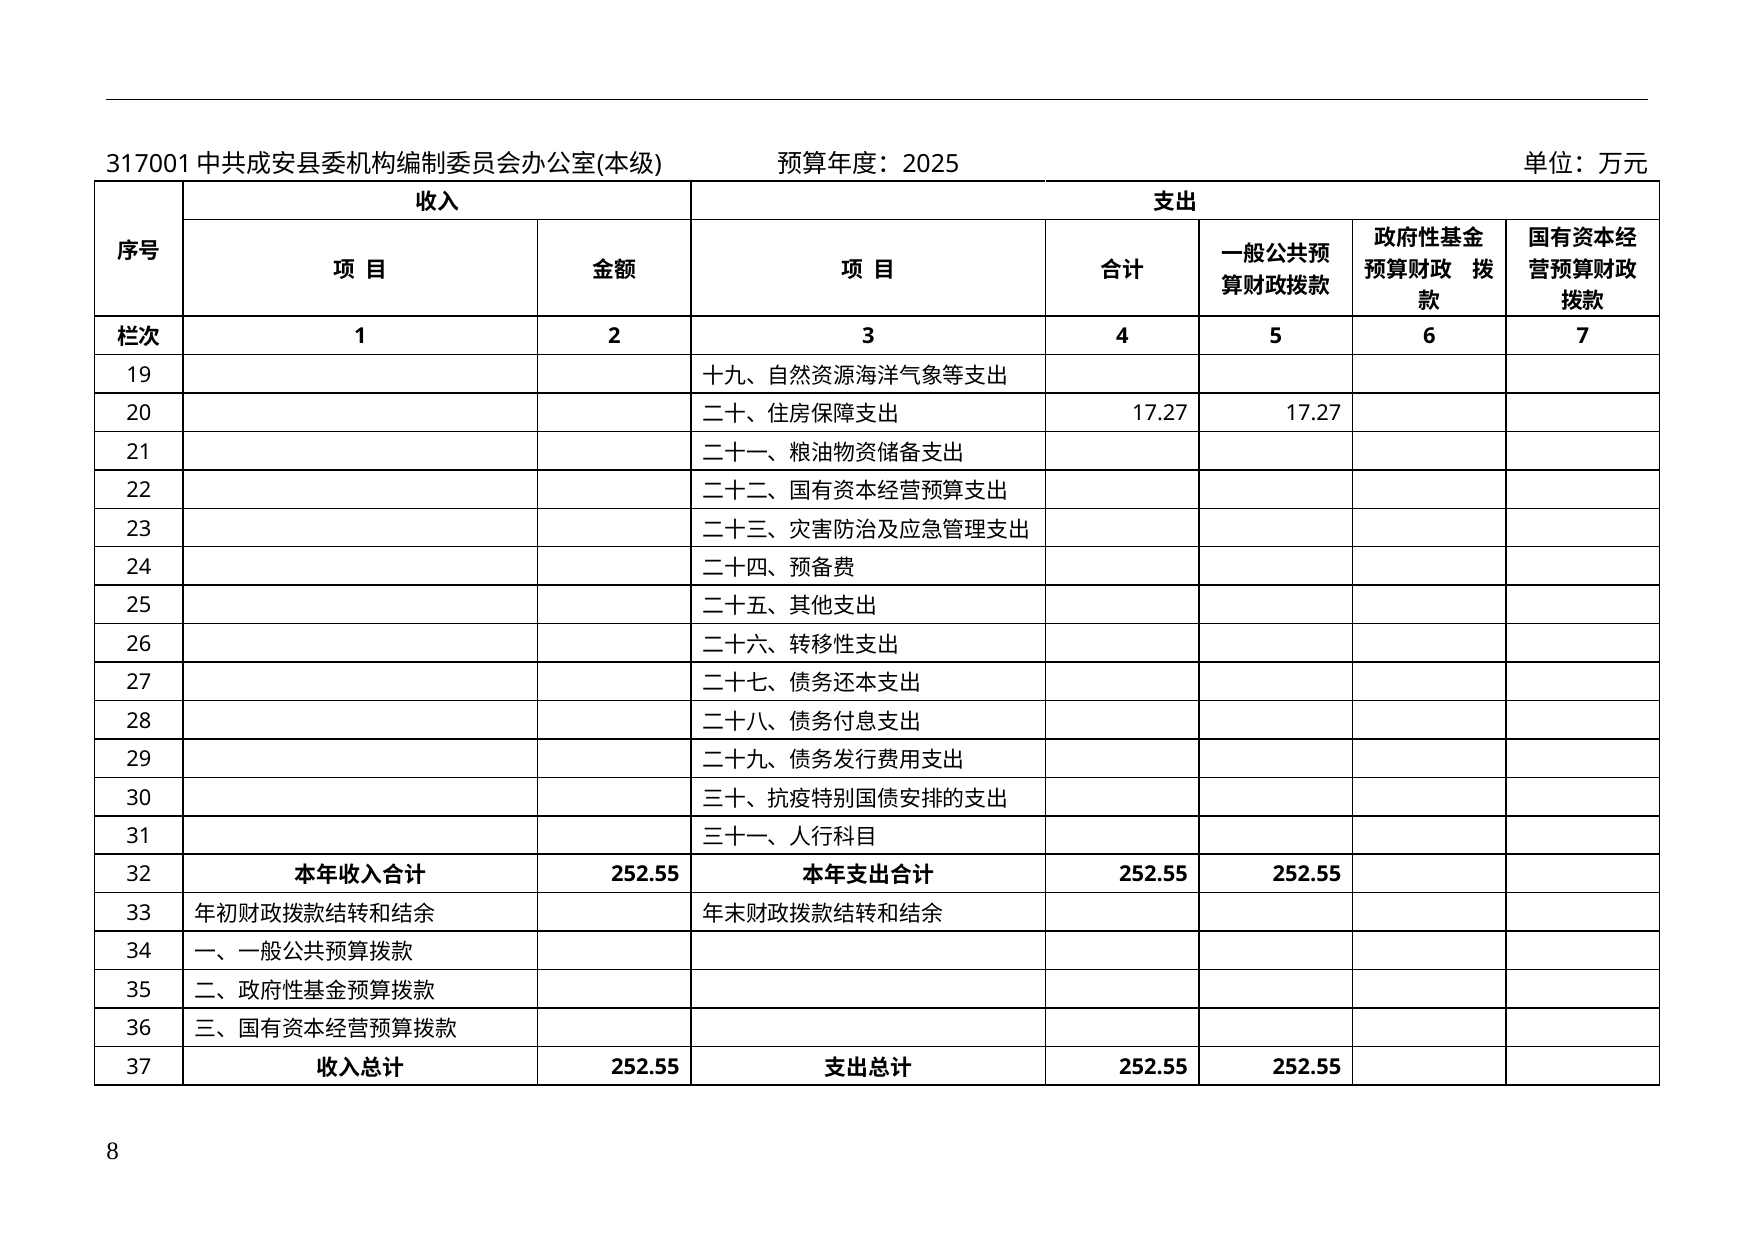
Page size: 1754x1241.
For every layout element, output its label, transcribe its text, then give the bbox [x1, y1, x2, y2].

table_cell [1200, 817, 1352, 853]
table_cell [184, 471, 537, 507]
table_cell 252.55 [1200, 1047, 1352, 1084]
table_cell [538, 932, 690, 969]
table_header 单位：万元 [1046, 143, 1659, 180]
table_cell [1200, 547, 1352, 584]
table_cell [1046, 432, 1198, 469]
table_cell 25 [95, 586, 182, 623]
table_cell 二十二、国有资本经营预算支出 [692, 471, 1045, 507]
table_cell [184, 394, 537, 431]
table_cell 一、一般公共预算拨款 [184, 932, 537, 969]
table_cell 三十一、人行科目 [692, 817, 1045, 853]
table_cell 29 [95, 740, 182, 776]
table_cell [1507, 701, 1659, 738]
table_cell 本年收入合计 [184, 855, 537, 892]
table_cell [1353, 855, 1505, 892]
table_cell [184, 740, 537, 776]
table_cell [184, 586, 537, 623]
table_cell [1200, 932, 1352, 969]
table_cell [538, 586, 690, 623]
table_cell 28 [95, 701, 182, 738]
table_cell 17.27 [1046, 394, 1198, 431]
table_cell [1507, 547, 1659, 584]
table_cell 二十、住房保障支出 [692, 394, 1045, 431]
table_cell [1046, 586, 1198, 623]
table_cell [1200, 663, 1352, 699]
table_cell [1046, 624, 1198, 661]
table_cell [692, 1009, 1045, 1046]
table_cell [1353, 740, 1505, 776]
table_cell [1353, 1047, 1505, 1084]
table_cell 6 [1353, 317, 1505, 354]
table_cell 二十三、灾害防治及应急管理支出 [692, 509, 1045, 546]
table_cell [1200, 624, 1352, 661]
table_cell 年末财政拨款结转和结余 [692, 893, 1045, 930]
table_cell 收入总计 [184, 1047, 537, 1084]
table_cell [1507, 432, 1659, 469]
table_cell [1200, 586, 1352, 623]
table_cell [1353, 547, 1505, 584]
table_cell [184, 778, 537, 815]
table_cell [1353, 1009, 1505, 1046]
table_cell 一般公共预算财政拨款 [1200, 220, 1352, 315]
table_cell 22 [95, 471, 182, 507]
table_cell [1353, 509, 1505, 546]
table_cell 支出总计 [692, 1047, 1045, 1084]
table_cell [184, 663, 537, 699]
table_cell [1507, 817, 1659, 853]
table_cell [538, 624, 690, 661]
table_cell [1200, 509, 1352, 546]
table_cell [184, 547, 537, 584]
table_cell 十九、自然资源海洋气象等支出 [692, 355, 1045, 392]
table_cell 二十七、债务还本支出 [692, 663, 1045, 699]
table_cell 3 [692, 317, 1045, 354]
table_cell 21 [95, 432, 182, 469]
table_cell [692, 932, 1045, 969]
table_cell 20 [95, 394, 182, 431]
table_cell [1200, 778, 1352, 815]
table_cell [1046, 740, 1198, 776]
table_cell 政府性基金预算财政 拨款 [1353, 220, 1505, 315]
table_cell [184, 701, 537, 738]
table_cell 本年支出合计 [692, 855, 1045, 892]
table_cell 合计 [1046, 220, 1198, 315]
table_cell [1507, 394, 1659, 431]
table_cell [1507, 1009, 1659, 1046]
table_cell 252.55 [1046, 855, 1198, 892]
table_cell 二、政府性基金预算拨款 [184, 970, 537, 1007]
table_cell [1507, 624, 1659, 661]
table_cell [1507, 586, 1659, 623]
table_cell 年初财政拨款结转和结余 [184, 893, 537, 930]
table_cell [538, 740, 690, 776]
table_cell [1200, 1009, 1352, 1046]
table_cell [538, 778, 690, 815]
table_cell 金额 [538, 220, 690, 315]
table_cell 5 [1200, 317, 1352, 354]
table_cell [1353, 471, 1505, 507]
table_cell [184, 432, 537, 469]
table_cell 2 [538, 317, 690, 354]
table_cell [538, 893, 690, 930]
table_cell [538, 509, 690, 546]
table_cell 项 目 [692, 220, 1045, 315]
table_cell 252.55 [1200, 855, 1352, 892]
table_cell 26 [95, 624, 182, 661]
table_cell 37 [95, 1047, 182, 1084]
table_cell 二十五、其他支出 [692, 586, 1045, 623]
table_cell 30 [95, 778, 182, 815]
table_cell [1200, 471, 1352, 507]
table_cell [1353, 394, 1505, 431]
table_cell [538, 394, 690, 431]
table_cell [1353, 701, 1505, 738]
table_cell [538, 817, 690, 853]
table_cell [1353, 432, 1505, 469]
table_cell 二十四、预备费 [692, 547, 1045, 584]
table_cell 24 [95, 547, 182, 584]
table_cell 19 [95, 355, 182, 392]
table_cell 36 [95, 1009, 182, 1046]
table_cell [184, 817, 537, 853]
table_cell [1353, 624, 1505, 661]
table_cell [538, 432, 690, 469]
table_cell 1 [184, 317, 537, 354]
table_cell 252.55 [1046, 1047, 1198, 1084]
table_cell 国有资本经营预算财政拨款 [1507, 220, 1659, 315]
table_cell [1046, 355, 1198, 392]
table_cell 252.55 [538, 855, 690, 892]
table_cell [184, 509, 537, 546]
table_cell 二十六、转移性支出 [692, 624, 1045, 661]
table_cell [1046, 701, 1198, 738]
table_cell 二十八、债务付息支出 [692, 701, 1045, 738]
table_cell [1046, 471, 1198, 507]
table_cell [1200, 893, 1352, 930]
table_cell [1046, 970, 1198, 1007]
table_cell [1353, 586, 1505, 623]
table_cell [1507, 1047, 1659, 1084]
table_cell 27 [95, 663, 182, 699]
table_cell [538, 471, 690, 507]
table_cell [1200, 740, 1352, 776]
table_cell [1507, 740, 1659, 776]
table_cell 32 [95, 855, 182, 892]
table_cell [1046, 509, 1198, 546]
table_cell [1353, 355, 1505, 392]
table_cell [184, 355, 537, 392]
table_cell [538, 970, 690, 1007]
table_cell [538, 355, 690, 392]
table_cell [1507, 893, 1659, 930]
table_cell 4 [1046, 317, 1198, 354]
table_cell 收入 [184, 182, 690, 219]
table_cell [184, 624, 537, 661]
table_cell [1200, 355, 1352, 392]
table_cell [1046, 778, 1198, 815]
table_cell [538, 1009, 690, 1046]
table_cell 二十九、债务发行费用支出 [692, 740, 1045, 776]
table_cell [1507, 663, 1659, 699]
table_cell [1353, 817, 1505, 853]
table_cell 33 [95, 893, 182, 930]
table_cell 序号 [95, 182, 182, 315]
table_cell [538, 663, 690, 699]
table_cell 二十一、粮油物资储备支出 [692, 432, 1045, 469]
table_cell 34 [95, 932, 182, 969]
table_cell 35 [95, 970, 182, 1007]
table_cell [1507, 932, 1659, 969]
table_cell [1200, 970, 1352, 1007]
table_cell [1046, 547, 1198, 584]
table_cell [1046, 932, 1198, 969]
table_cell [1507, 471, 1659, 507]
table_cell [1046, 817, 1198, 853]
table_cell [1200, 701, 1352, 738]
table_cell 17.27 [1200, 394, 1352, 431]
table_cell [1353, 932, 1505, 969]
table_cell 三十、抗疫特别国债安排的支出 [692, 778, 1045, 815]
table_cell [1353, 778, 1505, 815]
table_cell [1353, 970, 1505, 1007]
table_cell 栏次 [95, 317, 182, 354]
table_cell [538, 701, 690, 738]
table_cell 252.55 [538, 1047, 690, 1084]
table_cell 31 [95, 817, 182, 853]
table_header 预算年度：2025 [692, 143, 1045, 180]
table_cell [1046, 663, 1198, 699]
table_cell 三、国有资本经营预算拨款 [184, 1009, 537, 1046]
table_cell [1046, 1009, 1198, 1046]
table_header 317001中共成安县委机构编制委员会办公室(本级) [95, 143, 690, 180]
table_cell [1200, 432, 1352, 469]
table_cell 7 [1507, 317, 1659, 354]
table_cell [1353, 893, 1505, 930]
table_cell [1507, 509, 1659, 546]
table_cell [1046, 893, 1198, 930]
table_cell [1507, 355, 1659, 392]
table_cell [692, 970, 1045, 1007]
table_cell 项 目 [184, 220, 537, 315]
table_cell [1507, 970, 1659, 1007]
table_cell [1507, 855, 1659, 892]
table_cell [1507, 778, 1659, 815]
table_cell 23 [95, 509, 182, 546]
table_cell [538, 547, 690, 584]
table_cell 支出 [692, 182, 1659, 219]
table_cell [1353, 663, 1505, 699]
